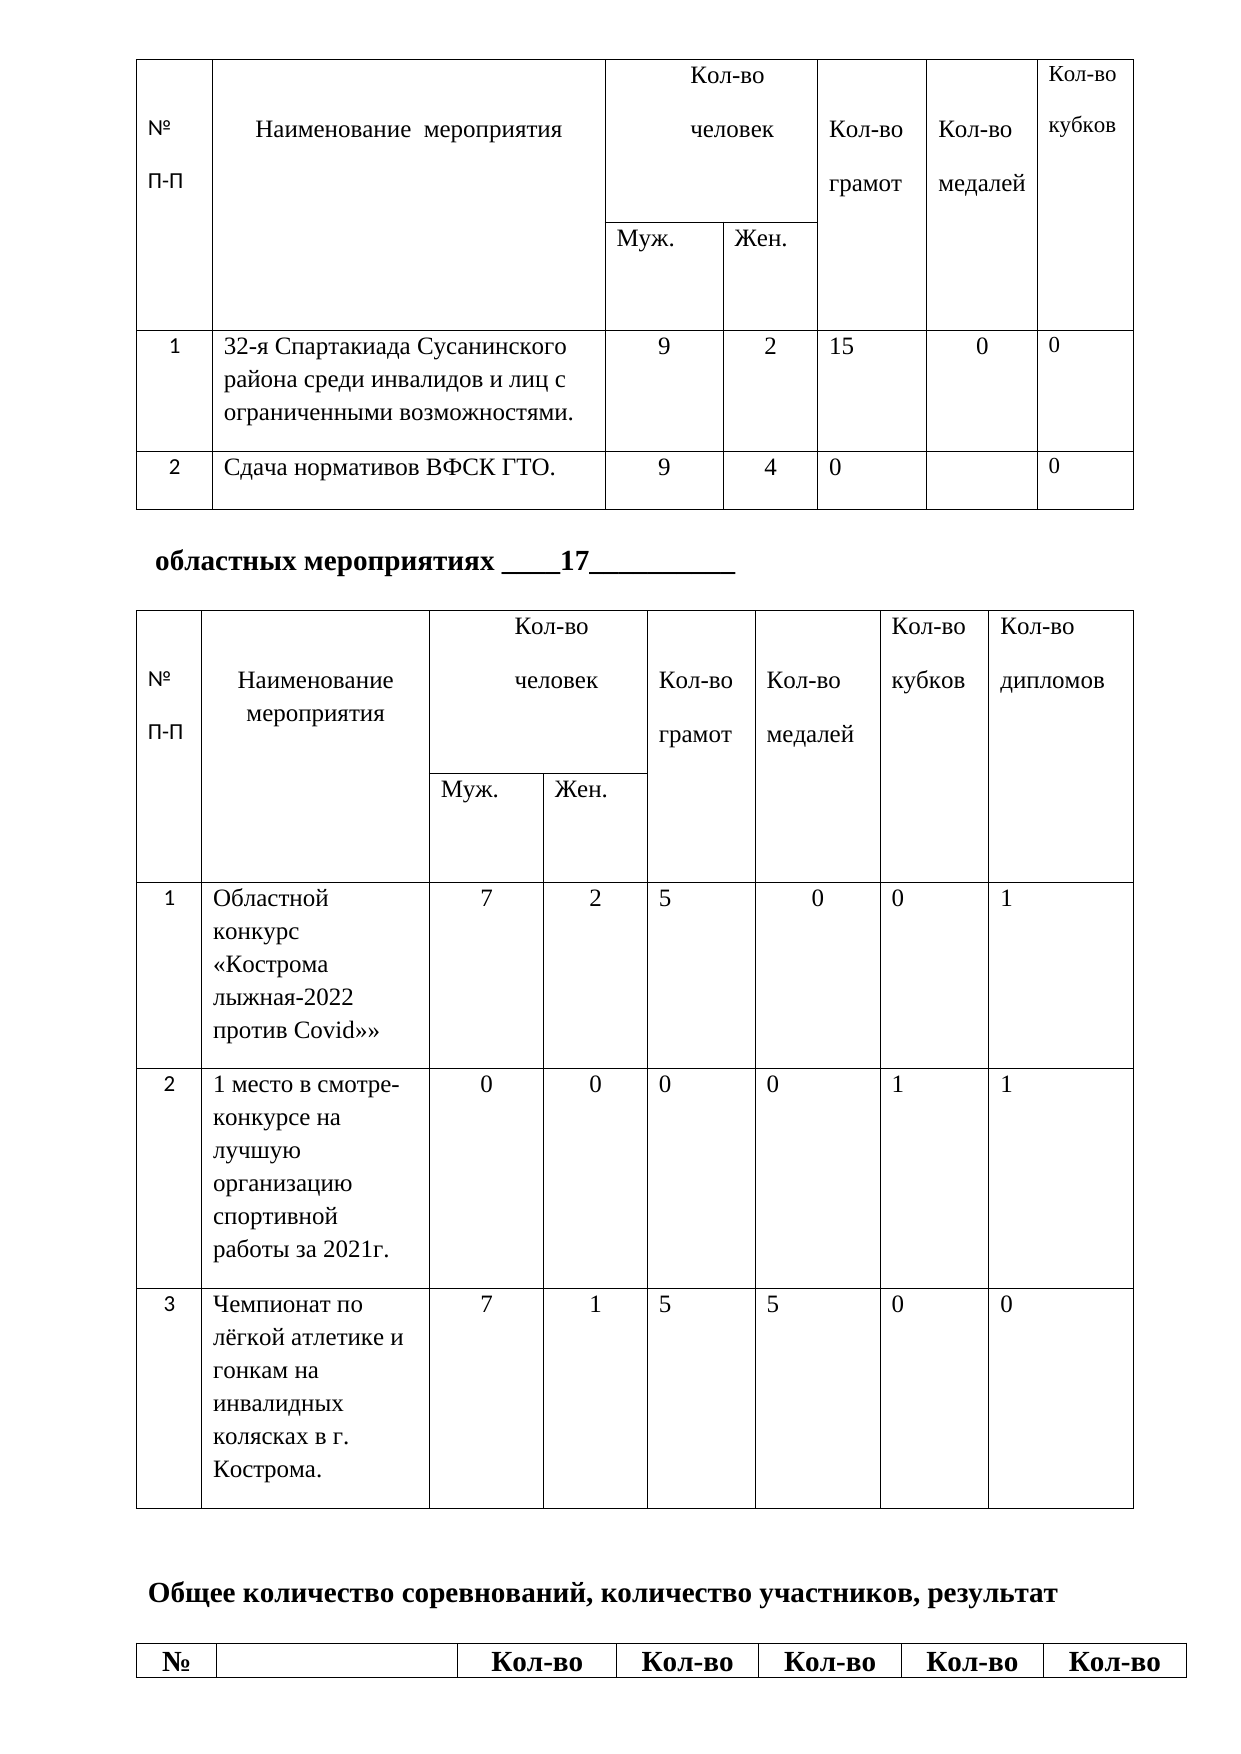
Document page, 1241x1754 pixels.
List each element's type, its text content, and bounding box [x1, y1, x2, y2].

table_cell Муж. [430, 774, 543, 882]
table_cell 5 [756, 1289, 880, 1507]
table_cell 1 [989, 1069, 1133, 1288]
table_cell 0 [818, 452, 926, 509]
table_cell 15 [818, 331, 926, 451]
table_cell 3 [137, 1289, 201, 1507]
table_cell Сдача нормативов ВФСК ГТО. [213, 452, 605, 509]
table_cell 32-я Спартакиада Сусанинского района среди инвалидов и лиц с ограниченными возможностями. [213, 331, 605, 451]
table_cell Чемпионат по лёгкой атлетике и гонкам на инвалидных колясках в г. Кострома. [202, 1289, 429, 1507]
table_header Кол-во кубков [1044, 1644, 1186, 1677]
text областных мероприятиях ____17__________ [148, 543, 1181, 577]
table_cell Жен. [544, 774, 647, 882]
table_cell 5 [648, 1289, 755, 1507]
table_header Кол-во грамот [818, 60, 926, 330]
table_cell 0 [927, 331, 1037, 451]
table_cell 2 [544, 883, 647, 1068]
table_cell Областной конкурс «Кострома лыжная-2022 против Covid»» [202, 883, 429, 1068]
table_cell 0 [1038, 452, 1133, 509]
table_header Кол-во медалей [756, 611, 880, 882]
table_cell 2 [137, 1069, 201, 1288]
table_header Кол-во человек [430, 611, 647, 773]
table_header Кол-во кубков [881, 611, 988, 882]
table_header Кол-во медалей [927, 60, 1037, 330]
table_cell 0 [544, 1069, 647, 1288]
table_cell 0 [756, 883, 880, 1068]
table_header Наименование мероприятия [213, 60, 605, 330]
table_header № П-П [137, 60, 212, 330]
table_header Кол-во дипломов [989, 611, 1133, 882]
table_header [617, 1644, 758, 1677]
table_header Наименование мероприятия [202, 611, 429, 882]
table_cell 1 [881, 1069, 988, 1288]
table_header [217, 1644, 457, 1677]
text Общее количество соревнований, количество участников, результат [148, 1576, 1181, 1609]
table_cell 0 [881, 883, 988, 1068]
table_cell 0 [756, 1069, 880, 1288]
table_cell 1 [989, 883, 1133, 1068]
table_cell 1 [137, 883, 201, 1068]
table_cell 9 [606, 331, 723, 451]
table_cell 5 [648, 883, 755, 1068]
table_cell 0 [430, 1069, 543, 1288]
table_cell 1 место в смотре-конкурсе на лучшую организацию спортивной работы за 2021г. [202, 1069, 429, 1288]
table_header № П-П [137, 611, 201, 882]
table_header Кол-во грамот [648, 611, 755, 882]
table_cell 0 [881, 1289, 988, 1507]
table_header Кол-во грамот [759, 1644, 901, 1677]
table_cell [927, 452, 1037, 509]
table_header Кол-во медалей [902, 1644, 1043, 1677]
table_header Кол-во кубков [1038, 60, 1133, 330]
table_cell 0 [1038, 331, 1133, 451]
table_header Кол-во человек [606, 60, 817, 222]
table_cell 1 [137, 331, 212, 451]
table_cell Муж. [606, 223, 723, 330]
table_cell 9 [606, 452, 723, 509]
table_header Кол-во соревнований [458, 1644, 616, 1677]
table_cell 0 [989, 1289, 1133, 1507]
table_cell 7 [430, 1289, 543, 1507]
table_cell 1 [544, 1289, 647, 1507]
table_cell 4 [724, 452, 817, 509]
table_cell 7 [430, 883, 543, 1068]
table_cell Жен. [724, 223, 817, 330]
table_header № п/п [137, 1644, 216, 1677]
table_cell 2 [137, 452, 212, 509]
table_cell 2 [724, 331, 817, 451]
table_cell 0 [648, 1069, 755, 1288]
